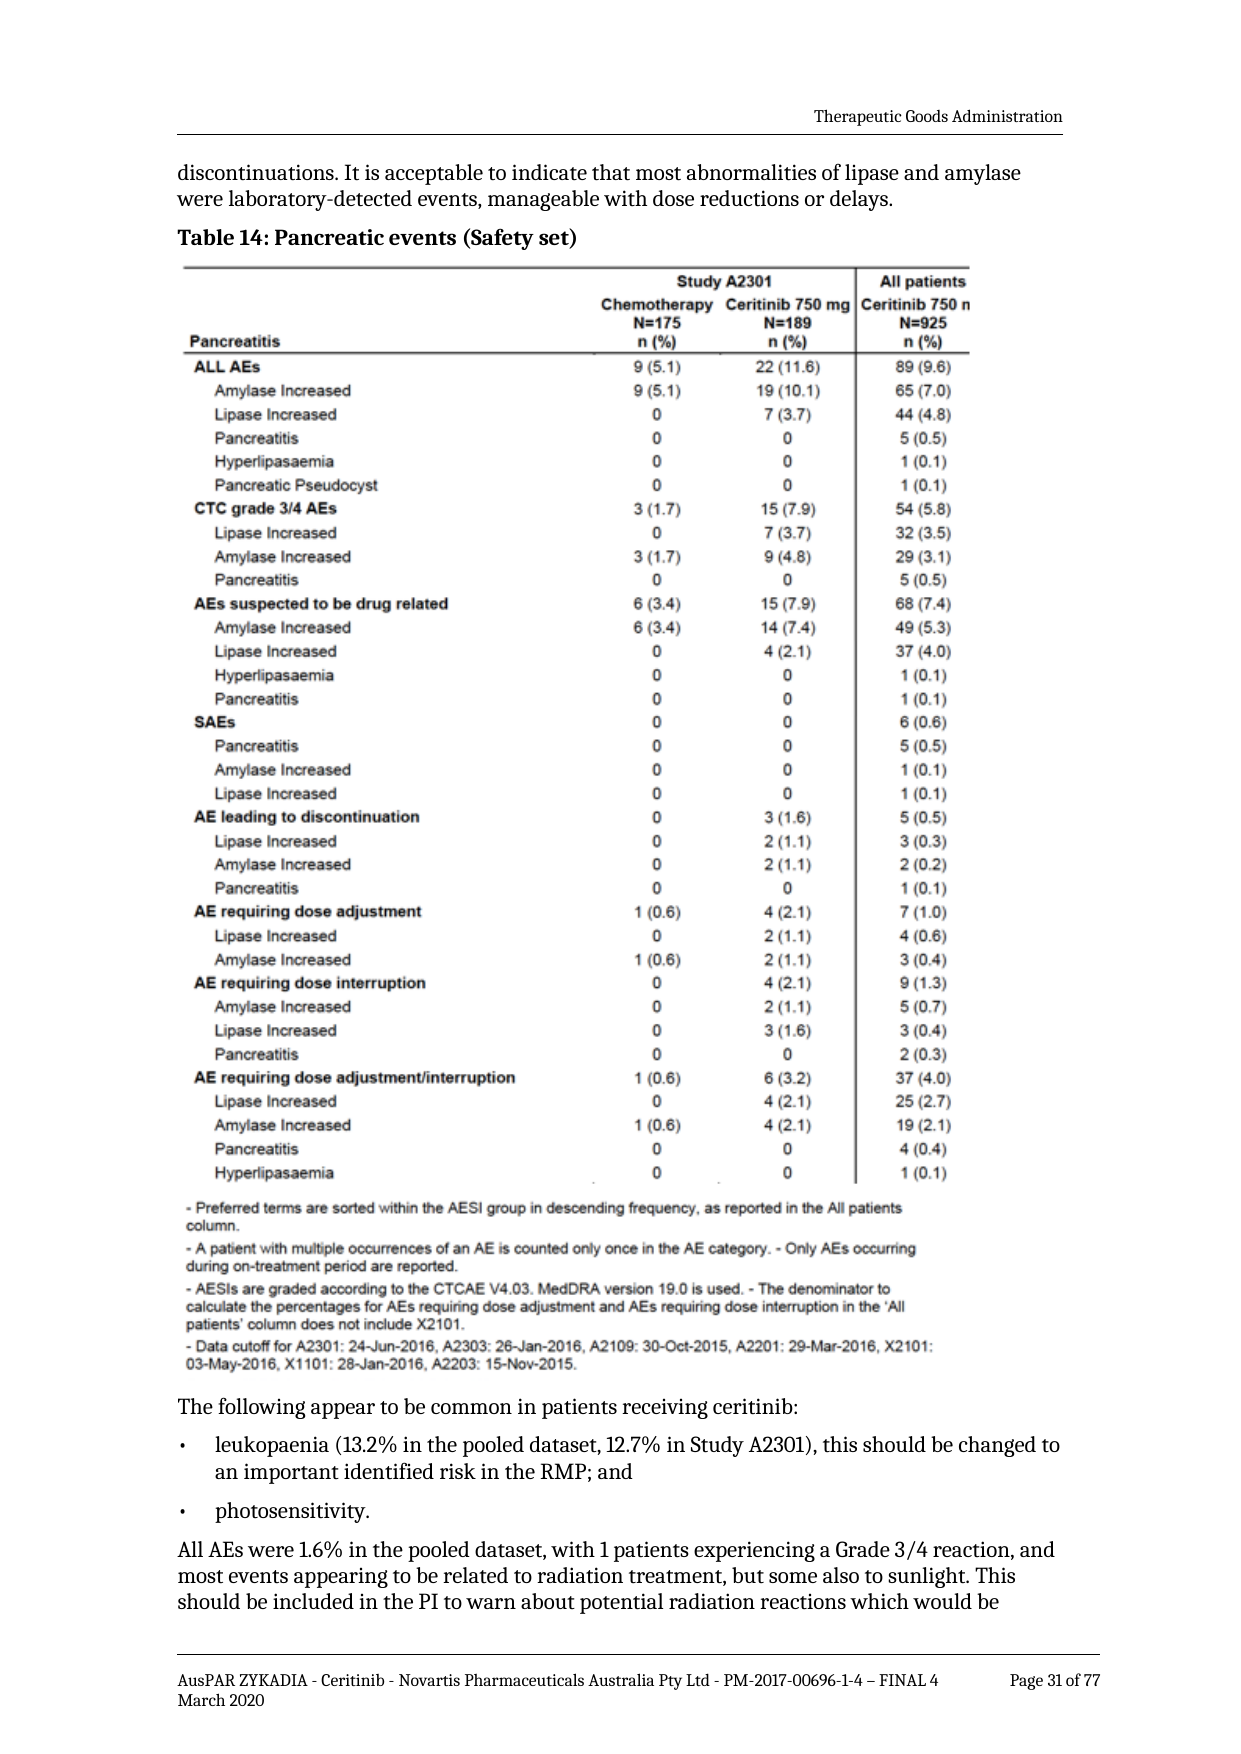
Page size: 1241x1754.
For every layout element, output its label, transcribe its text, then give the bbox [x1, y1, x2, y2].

picture [177, 263, 987, 1381]
text The following appear to be common in patients receiving ceritinib: [177, 1393, 1063, 1420]
list photosensitivity. [177, 1497, 1063, 1524]
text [177, 1536, 1063, 1615]
list leukopaenia (13.2% in the pooled dataset, 12.7% in Study A2301), this should be changed to an important identified risk in the RMP; and [177, 1432, 1063, 1485]
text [177, 160, 1063, 212]
title Table 14: Pancreatic events (Safety set) [177, 225, 1063, 251]
